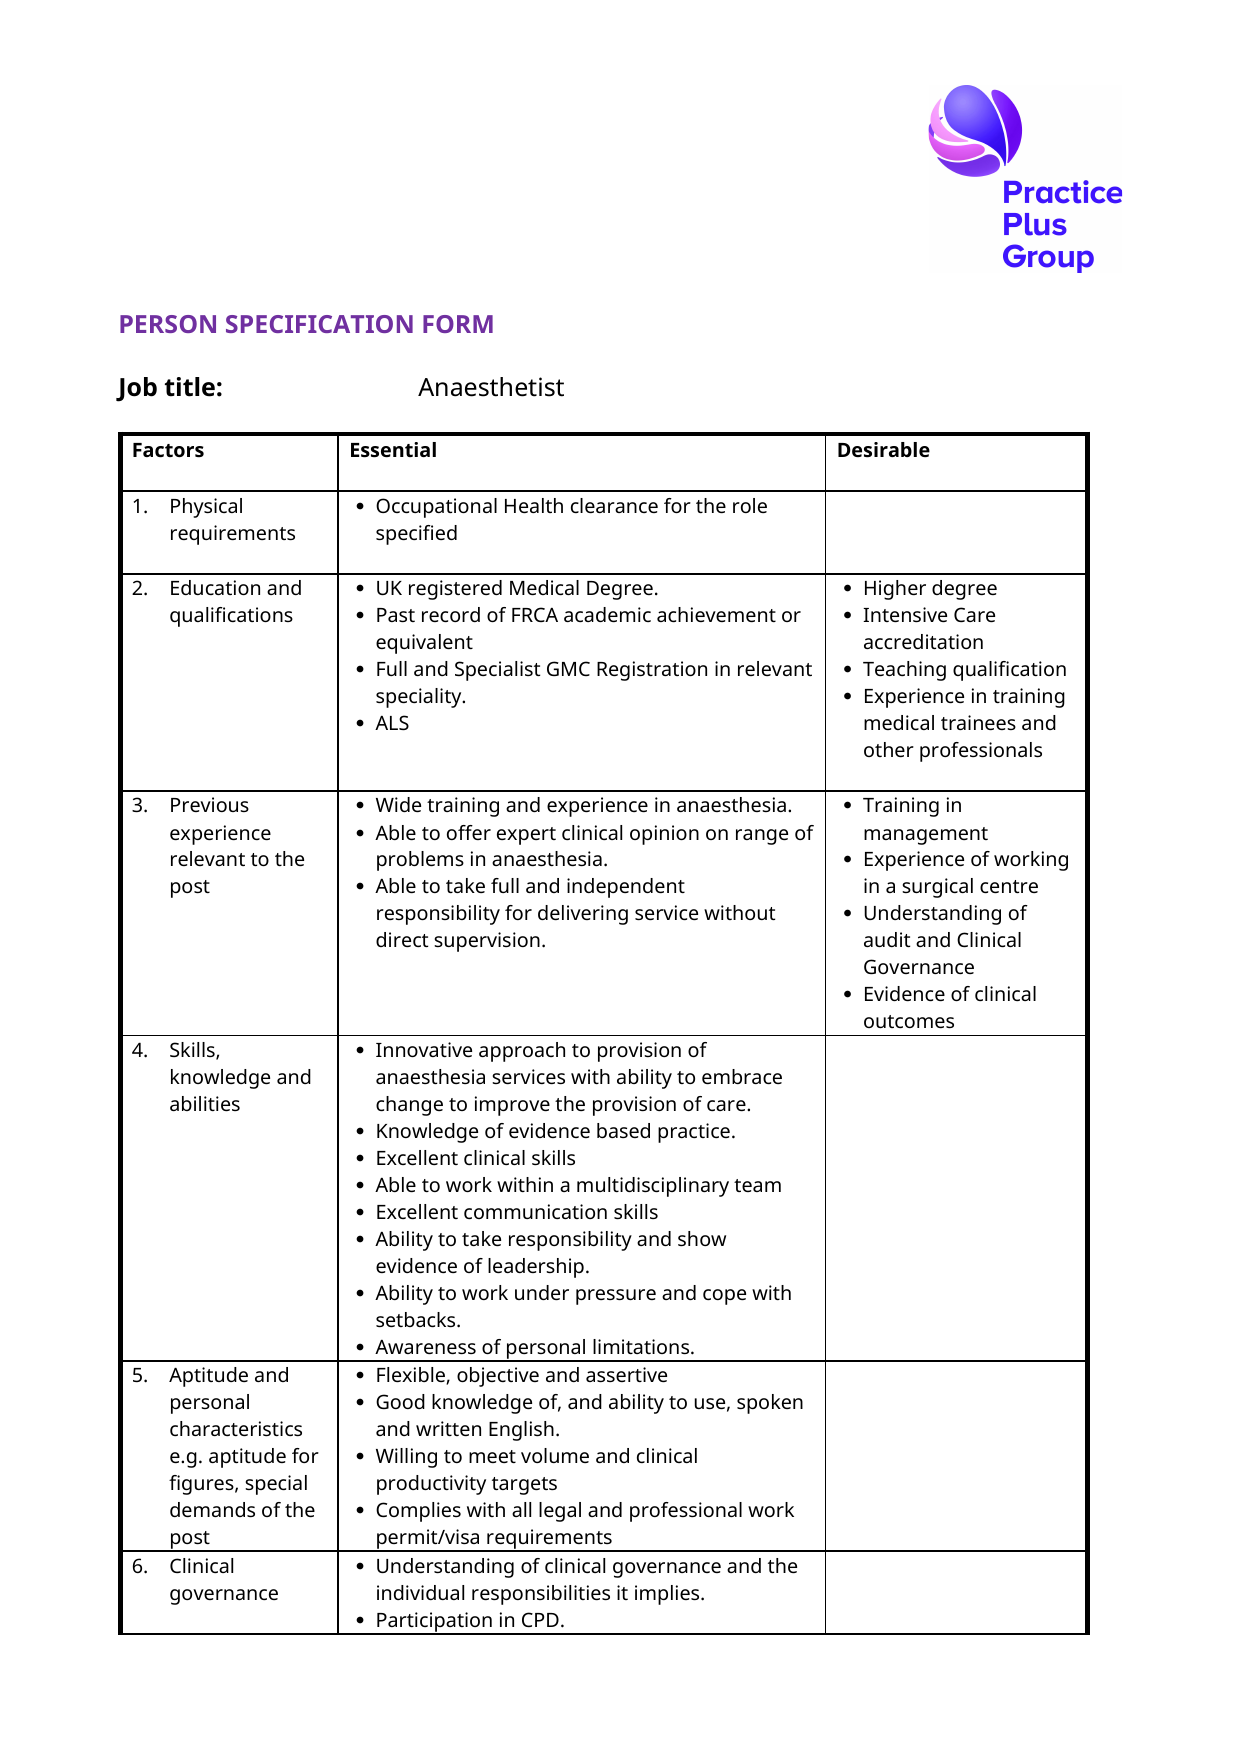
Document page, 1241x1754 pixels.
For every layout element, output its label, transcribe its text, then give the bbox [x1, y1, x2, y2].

table_cell Wide training and experience in anaesthesia. Able to offer expert clinical opinion on range of problems in anaesthesia. Able to take full and independent responsibility for delivering service without direct supervision. [339, 792, 825, 1034]
table_cell [826, 1552, 1085, 1633]
table_header Desirable [826, 436, 1085, 490]
table_cell Flexible, objective and assertive Good knowledge of, and ability to use, spoken and written English. Willing to meet volume and clinical productivity targets Complies with all legal and professional work permit/visa requirements [339, 1362, 825, 1550]
table_cell Previous experience relevant to the post [123, 792, 337, 1034]
text Job title: Anaesthetist [118, 369, 1122, 403]
table_cell registered Medical Degree. Past record of FRCA academic achievement or equivalent Full and Specialist GMC Registration in relevant speciality. ALS [339, 575, 825, 790]
table_cell Skills, knowledge and abilities [123, 1036, 337, 1360]
table_cell Understanding of clinical governance and the individual responsibilities it implies. Participation in CPD. [339, 1552, 825, 1633]
table_cell Physical requirements [123, 492, 337, 573]
table_cell Clinical governance [123, 1552, 337, 1633]
table_header Factors [123, 436, 337, 490]
table_cell Training in management Experience of working in a surgical centre Understanding of audit and Clinical Governance Evidence of clinical outcomes [826, 792, 1085, 1034]
table_cell Innovative approach to provision of anaesthesia services with ability to embrace change to improve the provision of care. Knowledge of evidence based practice. Excellent clinical skills Able to work within a multidisciplinary team Excellent communication skills Ability to take responsibility and show evidence of leadership. Ability to work under pressure and cope with setbacks. Awareness of personal limitations. [339, 1036, 825, 1360]
table_cell Higher degree Intensive Care accreditation Teaching qualification Experience in training medical trainees and other professionals [826, 575, 1085, 790]
table_cell Education and qualifications [123, 575, 337, 790]
table_cell [826, 1036, 1085, 1360]
text PERSON SPECIFICATION FORM [118, 307, 1122, 341]
table_cell [826, 492, 1085, 573]
picture [928, 85, 1123, 273]
table_cell [826, 1362, 1085, 1550]
table_header Essential [339, 436, 825, 490]
table_cell Occupational Health clearance for the role specified [339, 492, 825, 573]
table_cell Aptitude and personal characteristics e.g. aptitude for figures, special demands of the post [123, 1362, 337, 1550]
